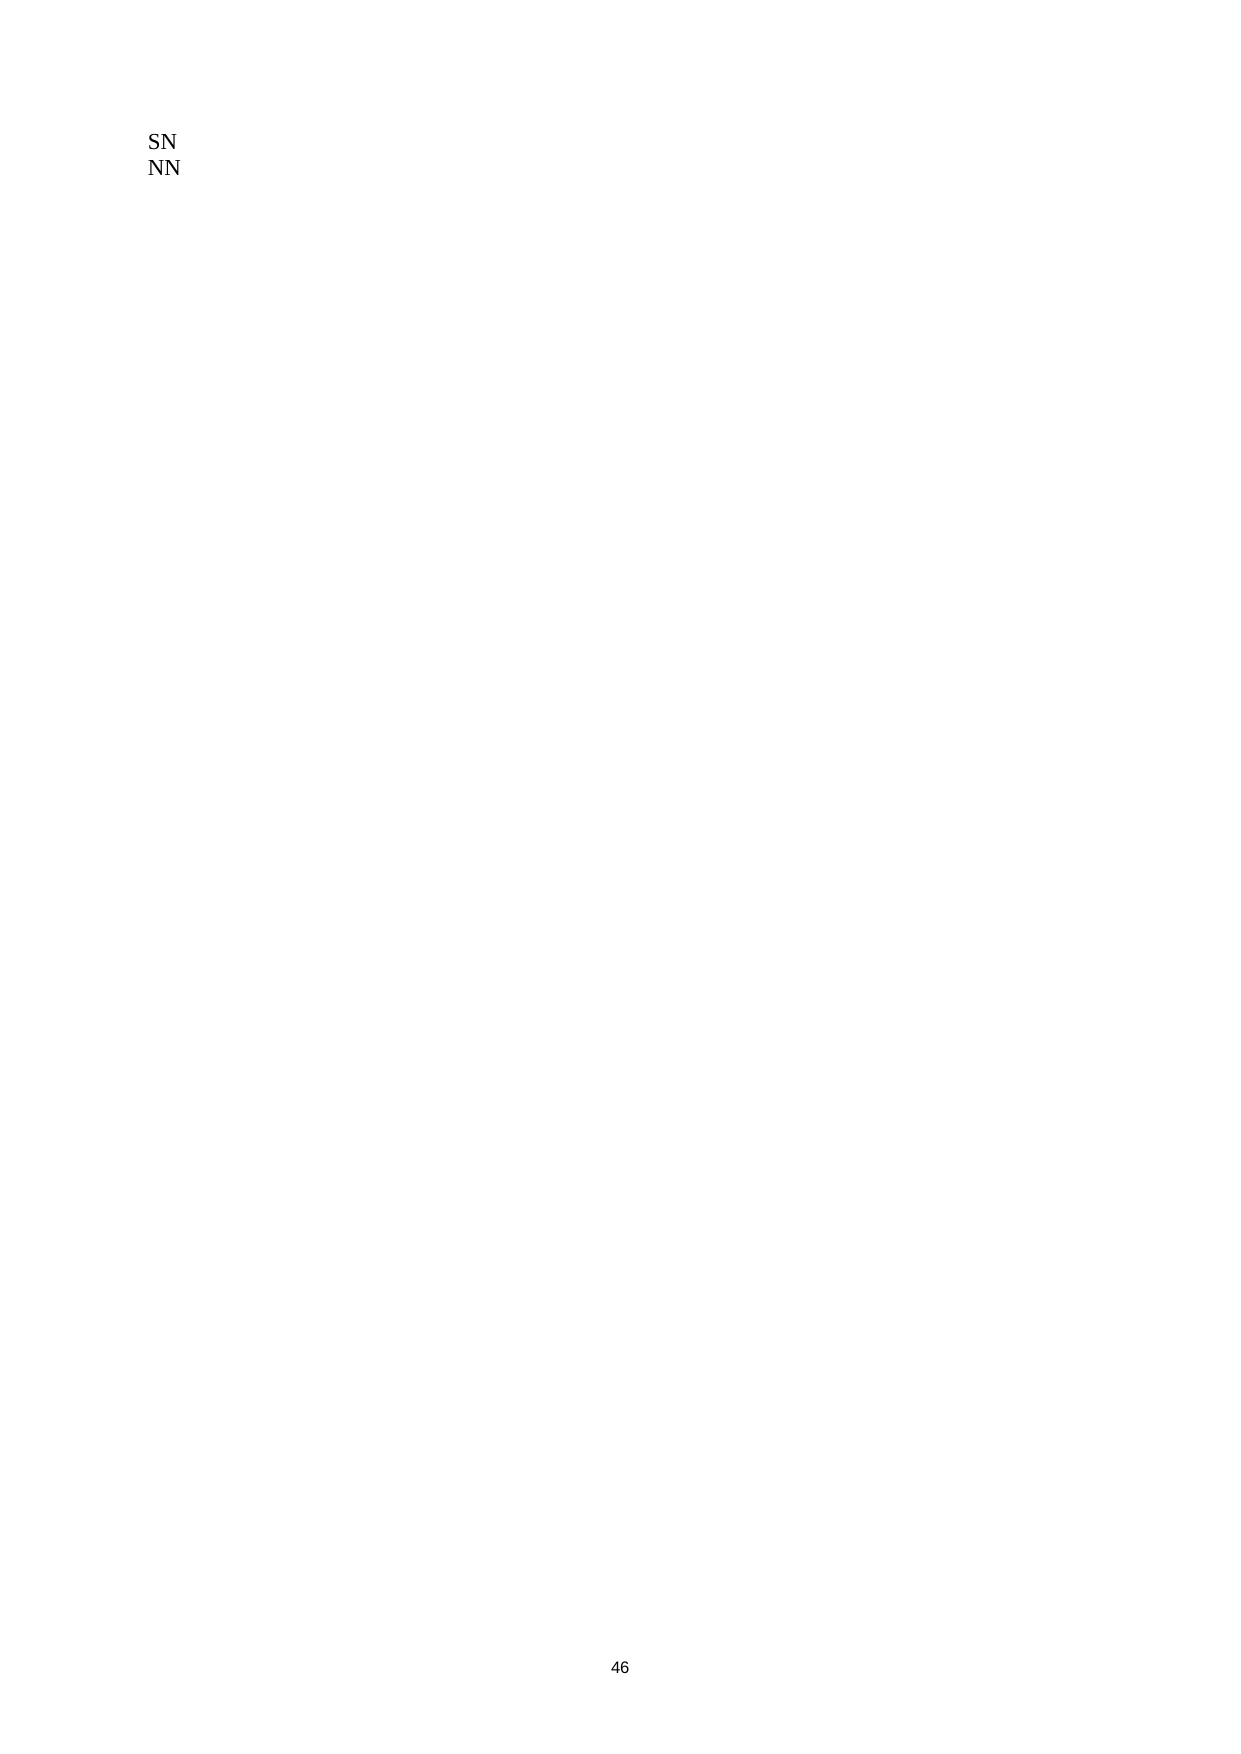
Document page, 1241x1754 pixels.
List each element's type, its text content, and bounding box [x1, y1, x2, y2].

text SN [148, 128, 1092, 154]
text NN [148, 154, 1092, 181]
